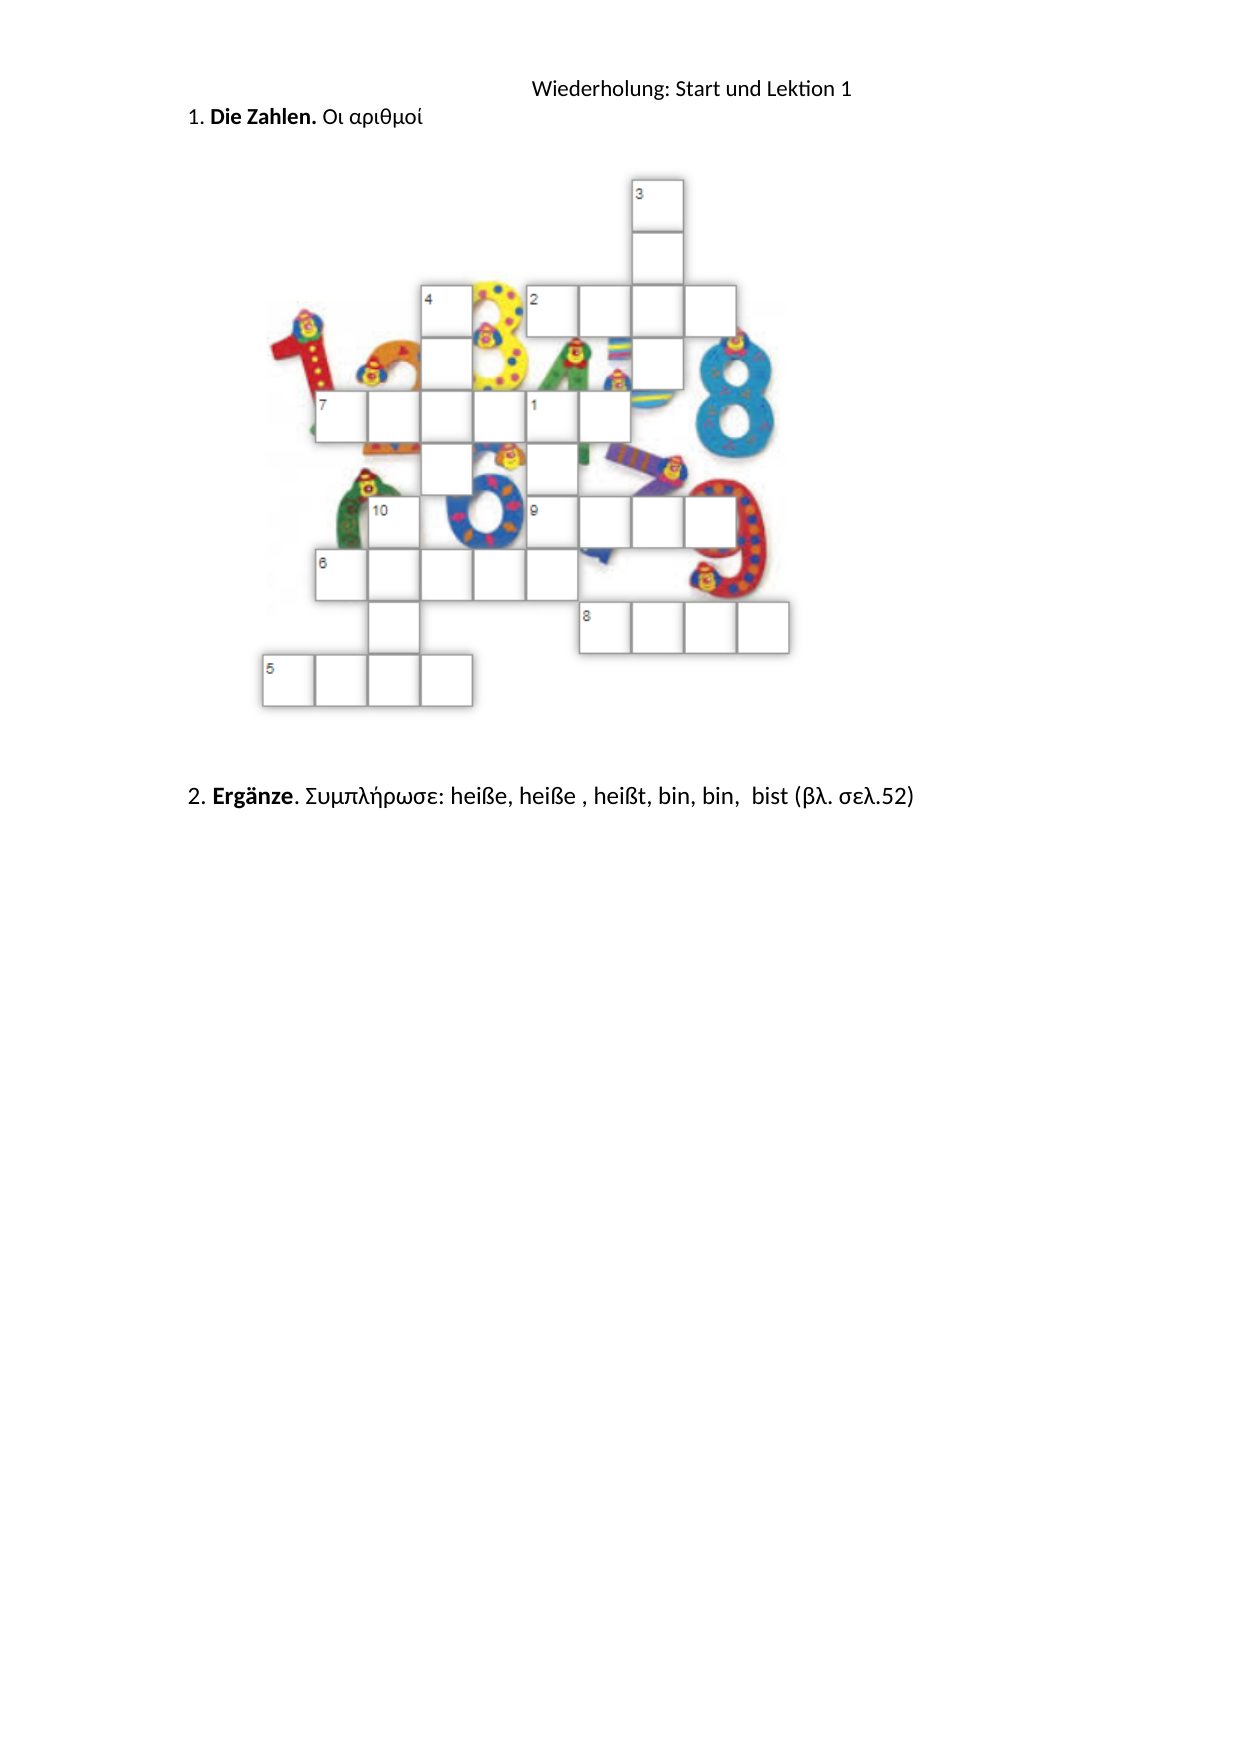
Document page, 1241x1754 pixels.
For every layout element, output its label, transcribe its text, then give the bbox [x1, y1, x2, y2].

picture [187, 148, 891, 778]
text 1. Die Zahlen. Οι αριθμοί [187, 102, 1196, 130]
